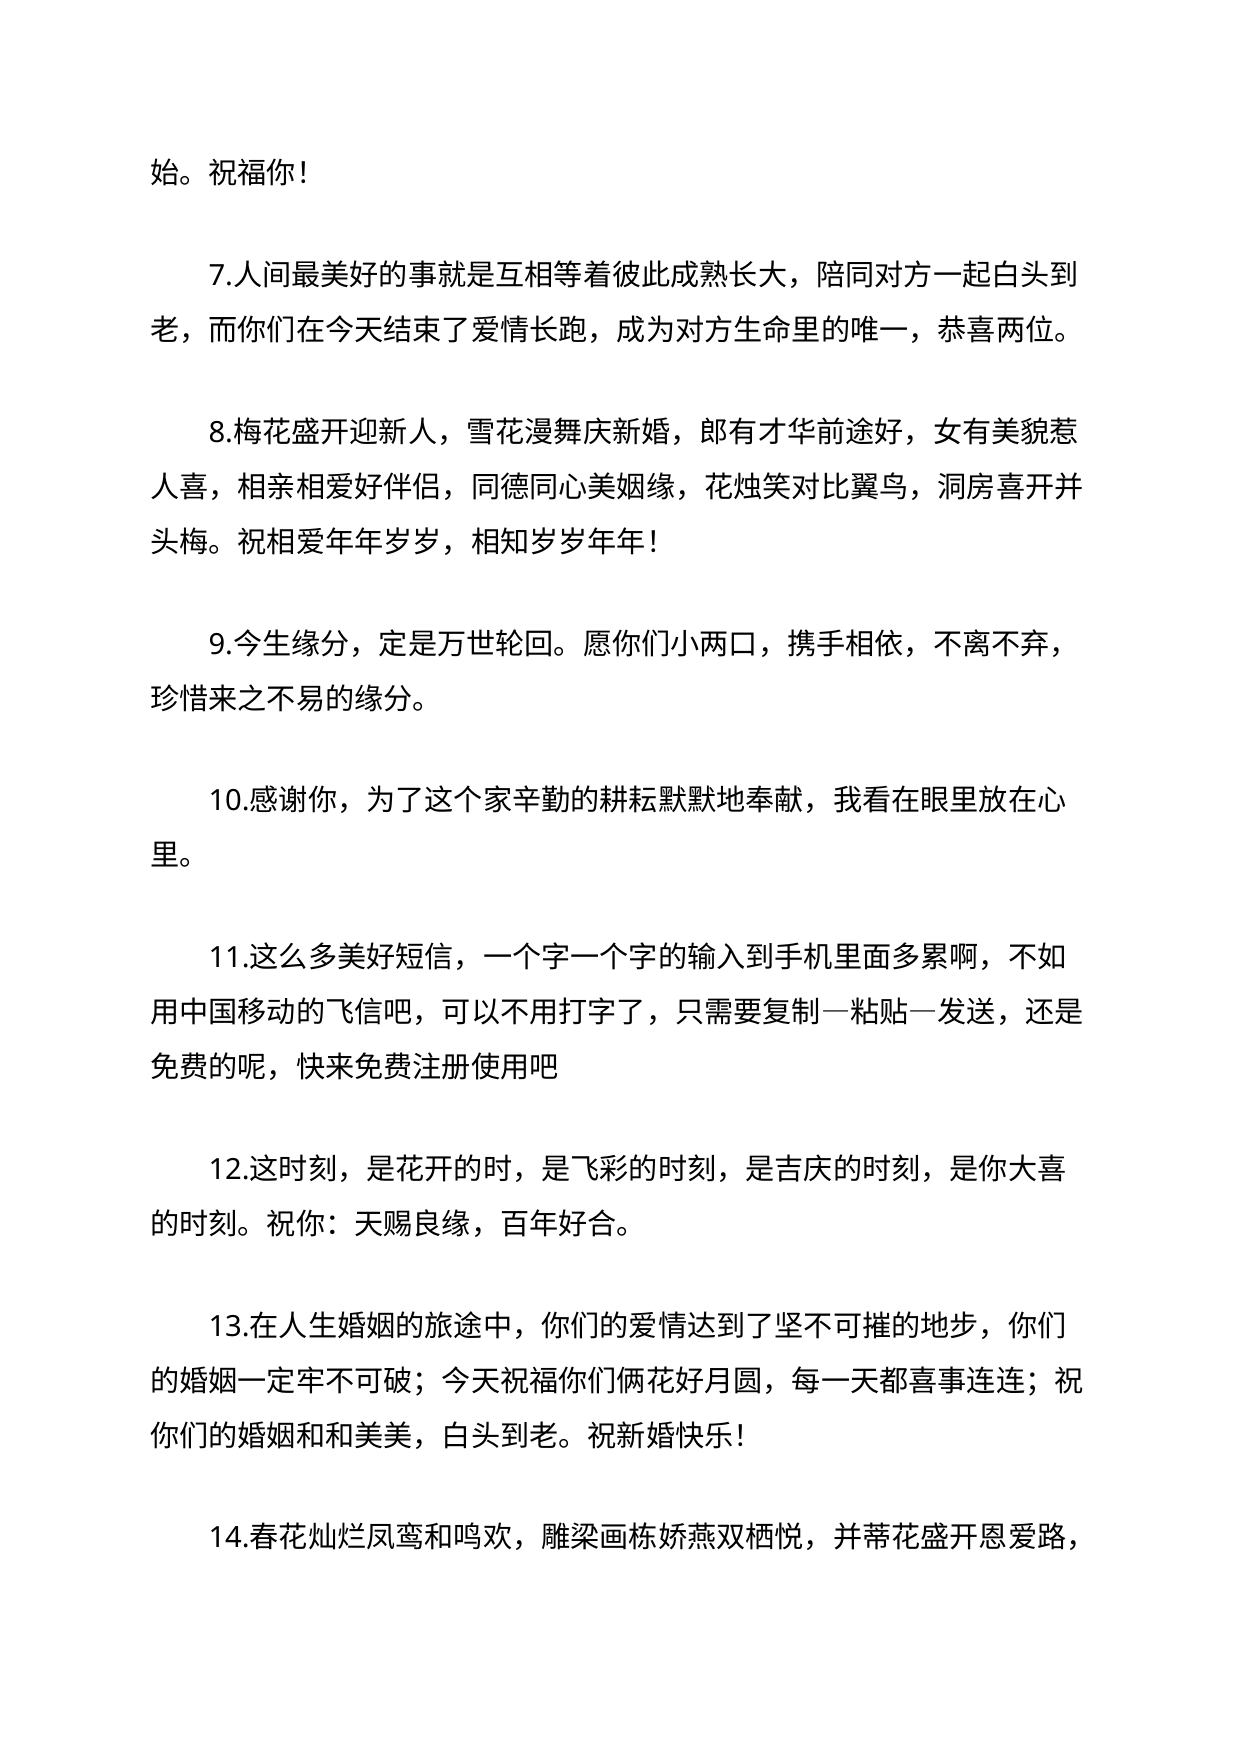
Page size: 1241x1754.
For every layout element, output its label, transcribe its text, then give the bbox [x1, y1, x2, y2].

text 13.在人生婚姻的旅途中，你们的爱情达到了坚不可摧的地步，你们的婚姻一定牢不可破；今天祝福你们俩花好月圆，每一天都喜事连连；祝你们的婚姻和和美美，白头到老。祝新婚快乐！ [150, 1302, 1090, 1454]
text 10.感谢你，为了这个家辛勤的耕耘默默地奉献，我看在眼里放在心里。 [150, 777, 1090, 874]
text 9.今生缘分，定是万世轮回。愿你们小两口，携手相依，不离不弃，珍惜来之不易的缘分。 [150, 620, 1090, 717]
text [150, 150, 1090, 192]
text 11.这么多美好短信，一个字一个字的输入到手机里面多累啊，不如用中国移动的飞信吧，可以不用打字了，只需要复制—粘贴—发送，还是免费的呢，快来免费注册使用吧 [150, 934, 1090, 1086]
text 12.这时刻，是花开的时，是飞彩的时刻，是吉庆的时刻，是你大喜的时刻。祝你：天赐良缘，百年好合。 [150, 1145, 1090, 1243]
text 7.人间最美好的事就是互相等着彼此成熟长大，陪同对方一起白头到老，而你们在今天结束了爱情长跑，成为对方生命里的唯一，恭喜两位。 [150, 252, 1090, 349]
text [150, 1514, 1090, 1556]
text 8.梅花盛开迎新人，雪花漫舞庆新婚，郎有才华前途好，女有美貌惹人喜，相亲相爱好伴侣，同德同心美姻缘，花烛笑对比翼鸟，洞房喜开并头梅。祝相爱年年岁岁，相知岁岁年年！ [150, 408, 1090, 561]
